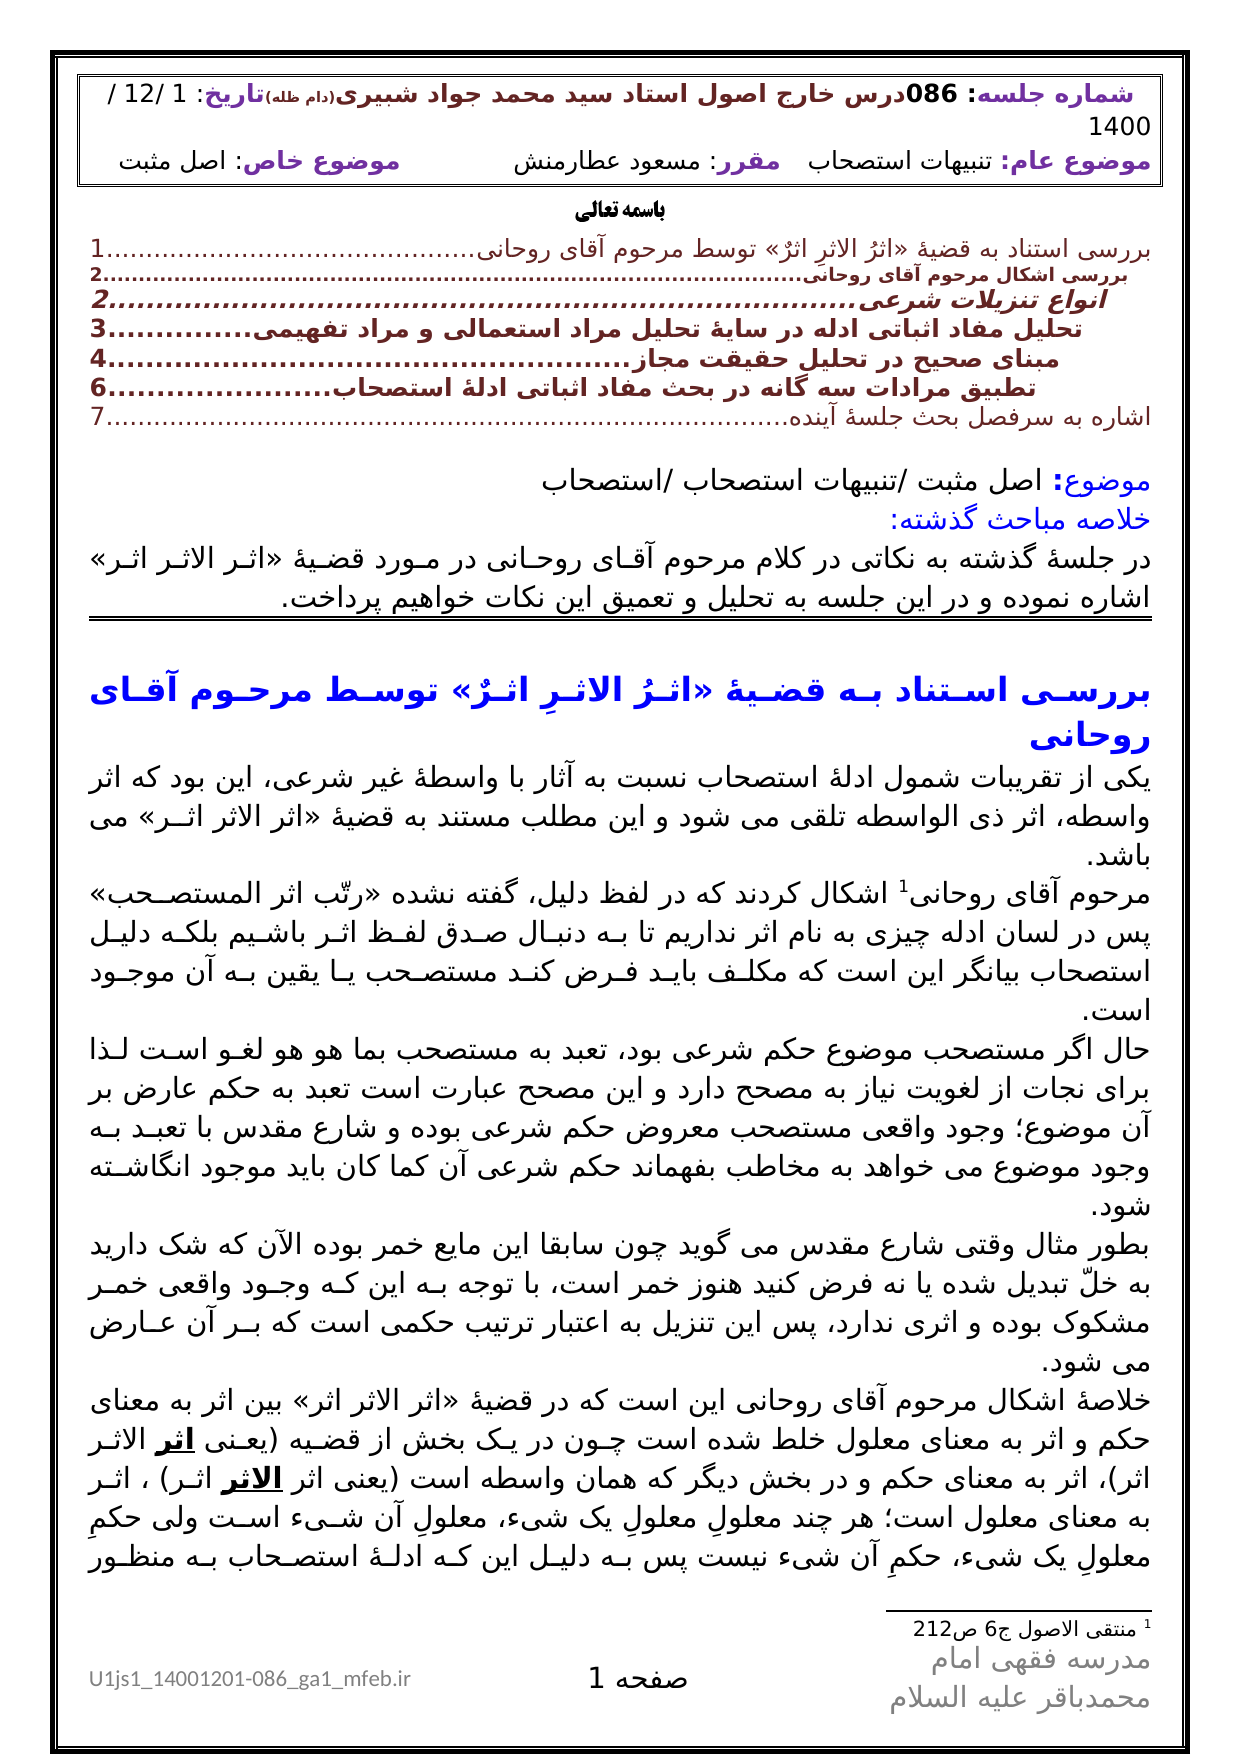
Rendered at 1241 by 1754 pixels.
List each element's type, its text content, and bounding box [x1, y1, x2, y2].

text یکی از تقریبات شمول ادلۀ استصحاب نسبت به آثار با واسطۀ غیر شرعی، این بود که اثر واسطه، اثر ذی الواسطه تلقی می شود و این مطلب مستند به قضیۀ «اثر الاثر اثر» می باشد. [89, 760, 1152, 872]
text موضوع: اصل مثبت /تنبیهات استصحاب /استصحاب [89, 463, 1152, 497]
text بطور مثال وقتی شارع مقدس می گوید چون سابقا این مایع خمر بوده الآن که شک دارید به خلّ تبدیل شده یا نه فرض کنید هنوز خمر است، با توجه به این که وجود واقعی خمر مشکوک بوده و اثری ندارد، پس این تنزیل به اعتبار ترتیب حکمی است که بر آن عارض می شود. [89, 1227, 1152, 1378]
picture [560, 190, 680, 231]
text در جلسۀ گذشته به نکاتی در کلام مرحوم آقای روحانی در مورد قضیۀ «اثر الاثر اثر» اشاره نموده و در این جلسه به تحلیل و تعمیق این نکات خواهیم پرداخت. [89, 541, 1152, 616]
text تحلیل مفاد اثباتی ادله در سایۀ تحلیل مراد استعمالی و مراد تفهیمی 3 [89, 314, 1083, 344]
text بررسی استناد به قضیۀ «اثرُ الاثرِ اثرٌ» توسط مرحوم آقای روحانی 1 [89, 234, 1152, 263]
text بررسی اشکال مرحوم آقای روحانی 2 [89, 263, 1128, 285]
text خلاصه مباحث گذشته: [89, 502, 1152, 536]
subtitle بررسی استناد به قضیۀ «اثرُ الاثرِ اثرٌ» توسط مرحوم آقای روحانی [89, 671, 1152, 754]
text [89, 1383, 1152, 1573]
text اشاره به سرفصل بحث جلسۀ آینده 7 [89, 402, 1152, 431]
text مرحوم آقای روحانی اشکال کردند که در لفظ دلیل، گفته نشده «رتّب اثر المستصحب» پس در لسان ادله چیزی به نام اثر نداریم تا به دنبال صدق لفظ اثر باشیم بلکه دلیل استصحاب بیانگر این است که مکلف باید فرض کند مستصحب یا یقین به آن موجود است. [89, 877, 1152, 1028]
text مبنای صحیح در تحلیل حقیقت مجاز 4 [89, 344, 1060, 373]
text تطبیق مرادات سه گانه در بحث مفاد اثباتی ادلۀ استصحاب 6 [89, 373, 1037, 402]
text حال اگر مستصحب موضوع حکم شرعی بود، تعبد به مستصحب بما هو هو لغو است لذا برای نجات از لغویت نیاز به مصحح دارد و این مصحح عبارت است تعبد به حکم عارض بر آن موضوع؛ وجود واقعی مستصحب معروض حکم شرعی بوده و شارع مقدس با تعبد به وجود موضوع می خواهد به مخاطب بفهماند حکم شرعی آن کما کان باید موجود انگاشته شود. [89, 1033, 1152, 1222]
text انواع تنزیلات شرعی 2 [89, 285, 1106, 314]
